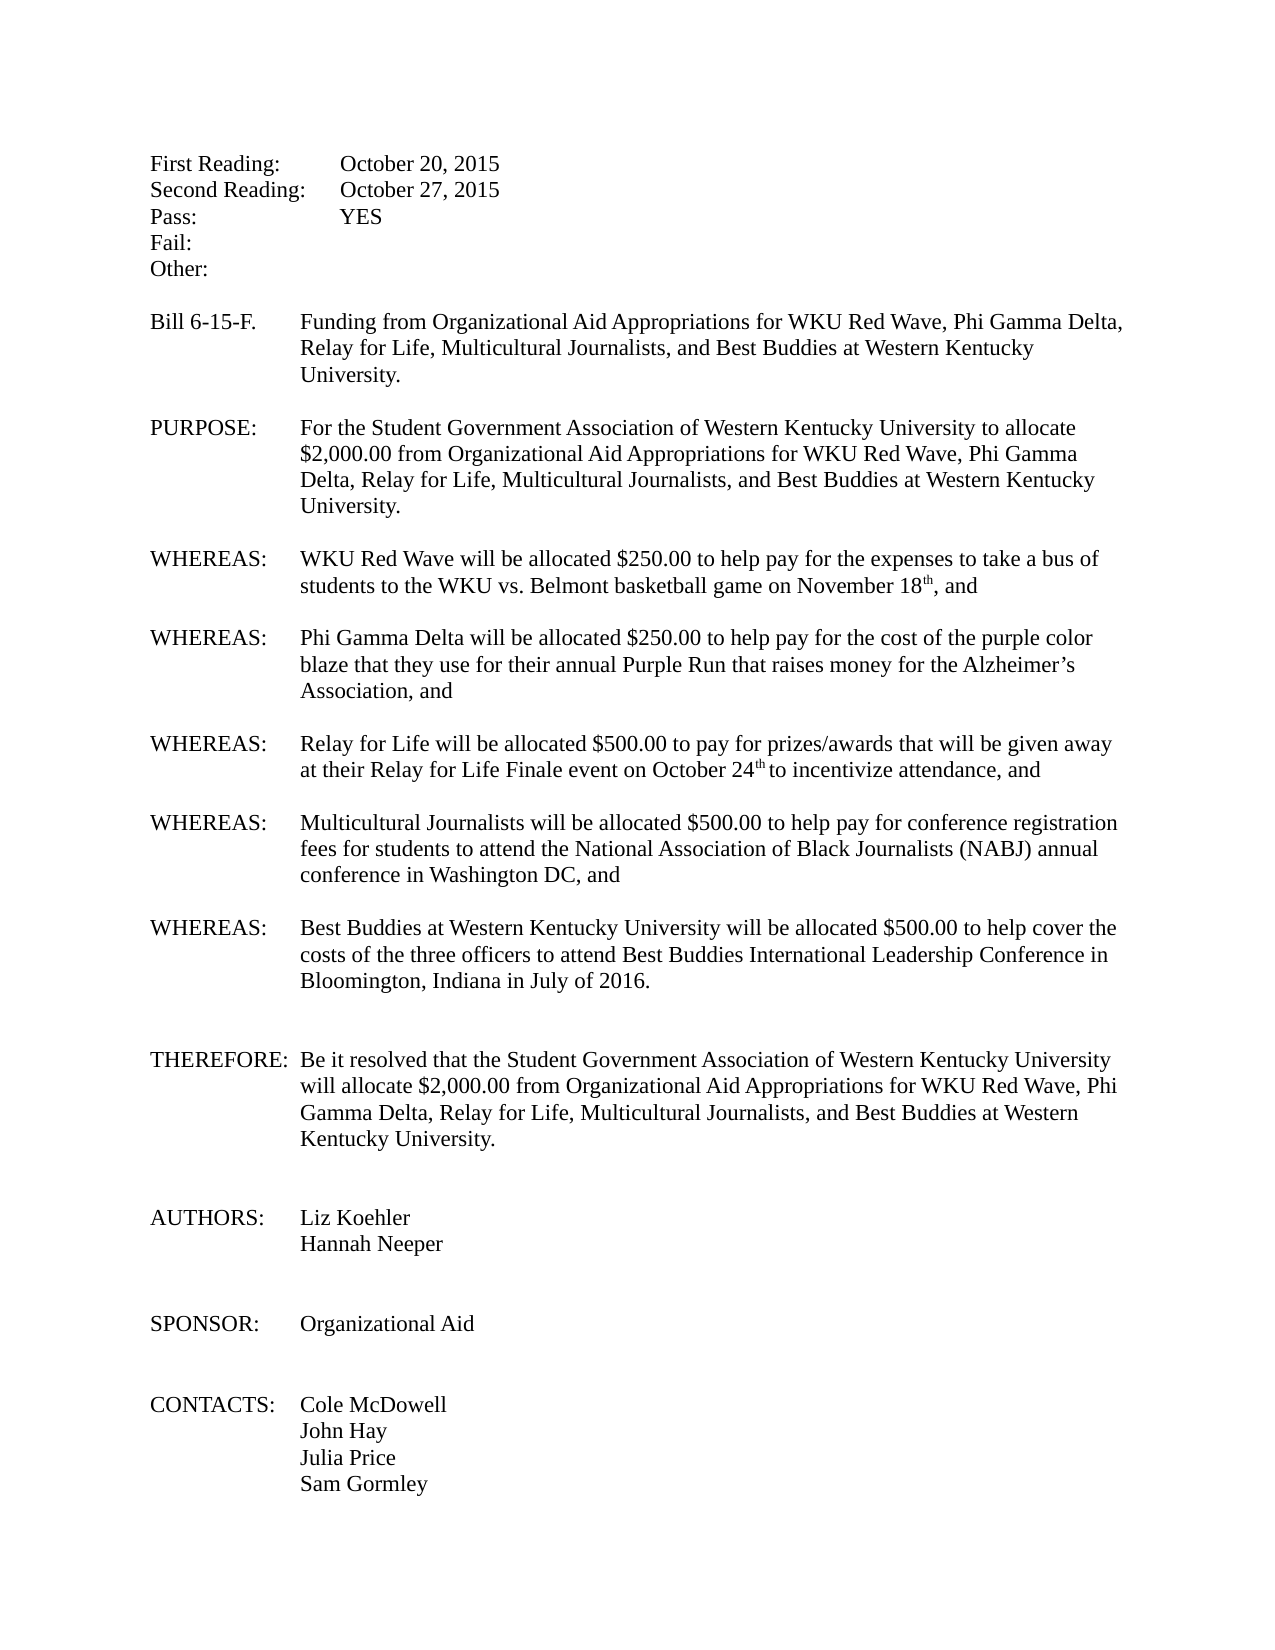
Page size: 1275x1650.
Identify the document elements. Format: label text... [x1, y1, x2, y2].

text PURPOSE: For the Student Government Association of Western Kentucky University to allocate $2,000.00 from Organizational Aid Appropriations for WKU Red Wave, Phi Gamma Delta, Relay for Life, Multicultural Journalists, and Best Buddies at Western Kentucky University. [150, 413, 1125, 519]
text WHEREAS: WKU Red Wave will be allocated $250.00 to help pay for the expenses to take a bus of students to the WKU vs. Belmont basketball game on November 18th, and [150, 545, 1125, 598]
text Pass: YES [150, 203, 1125, 229]
text SPONSOR: Organizational Aid [150, 1309, 1125, 1336]
text Julia Price [150, 1444, 1125, 1470]
text Other: [150, 255, 1125, 282]
text Sam Gormley [150, 1470, 1125, 1496]
text CONTACTS: Cole McDowell [150, 1391, 1125, 1417]
text THEREFORE: Be it resolved that the Student Government Association of Western Kentucky University will allocate $2,000.00 from Organizational Aid Appropriations for WKU Red Wave, Phi Gamma Delta, Relay for Life, Multicultural Journalists, and Best Buddies at Western Kentucky University. [150, 1046, 1125, 1151]
text WHEREAS: Phi Gamma Delta will be allocated $250.00 to help pay for the cost of the purple color blaze that they use for their annual Purple Run that raises money for the Alzheimer’s Association, and [150, 624, 1125, 703]
text WHEREAS: Multicultural Journalists will be allocated $500.00 to help pay for conference registration fees for students to attend the National Association of Black Journalists (NABJ) annual conference in Washington DC, and [150, 809, 1125, 888]
text WHEREAS: Relay for Life will be allocated $500.00 to pay for prizes/awards that will be given away at their Relay for Life Finale event on October 24th to incentivize attendance, and [150, 730, 1125, 782]
text Second Reading: October 27, 2015 [150, 176, 1125, 203]
text Bill 6-15-F. Funding from Organizational Aid Appropriations for WKU Red Wave, Phi Gamma Delta, Relay for Life, Multicultural Journalists, and Best Buddies at Western Kentucky University. [150, 308, 1125, 387]
text John Hay [150, 1417, 1125, 1444]
text Fail: [150, 229, 1125, 255]
text AUTHORS: Liz Koehler [150, 1204, 1125, 1231]
text Hannah Neeper [150, 1231, 1125, 1257]
text WHEREAS: Best Buddies at Western Kentucky University will be allocated $500.00 to help cover the costs of the three officers to attend Best Buddies International Leadership Conference in Bloomington, Indiana in July of 2016. [150, 914, 1125, 993]
text First Reading: October 20, 2015 [150, 150, 1125, 176]
